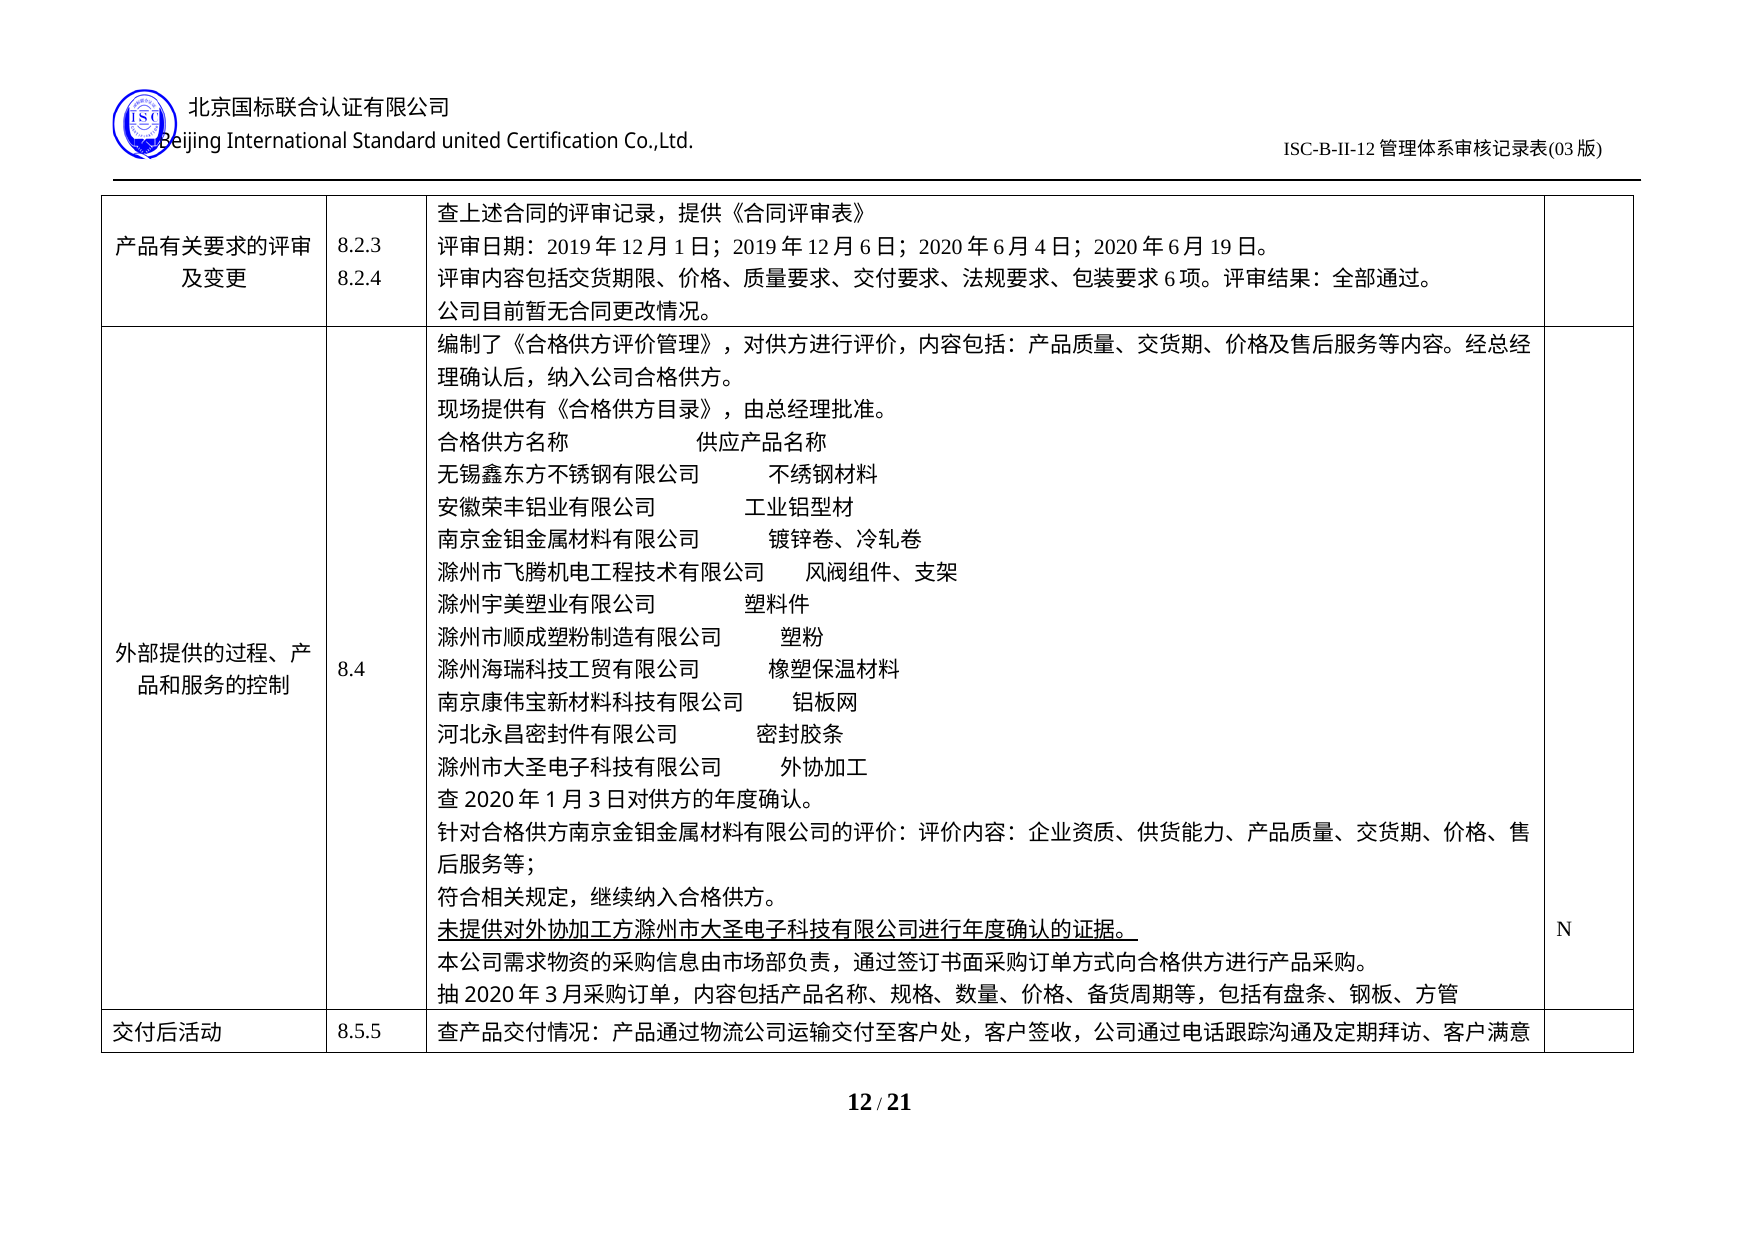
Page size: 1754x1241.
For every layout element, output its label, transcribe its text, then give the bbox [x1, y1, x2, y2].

table_cell 编制了《合格供方评价管理》，对供方进行评价，内容包括：产品质量、交货期、价格及售后服务等内容。经总经理确认后，纳入公司合格供方。 现场提供有《合格供方目录》，由总经理批准。 合格供方名称 供应产品名称 无锡鑫东方不锈钢有限公司 不绣钢材料 安徽荣丰铝业有限公司 工业铝型材 南京金钼金属材料有限公司 镀锌卷、冷轧卷 滁州市飞腾机电工程技术有限公司 风阀组件、支架 滁州宇美塑业有限公司 塑料件 滁州市顺成塑粉制造有限公司 塑粉 滁州海瑞科技工贸有限公司 橡塑保温材料 南京康伟宝新材料科技有限公司 铝板网 河北永昌密封件有限公司 密封胶条 滁州市大圣电子科技有限公司 外协加工 查 2020年1月3日对供方的年度确认。 针对合格供方南京金钼金属材料有限公司的评价：评价内容：企业资质、供货能力、产品质量、交货期、价格、售后服务等； 符合相关规定，继续纳入合格供方。 未提供对外协加工方滁州市大圣电子科技有限公司进行年度确认的证据。 本公司需求物资的采购信息由市场部负责，通过签订书面采购订单方式向合格供方进行产品采购。 抽 2020年3月采购订单，内容包括产品名称、规格、数量、价格、备货周期等，包括有盘条、钢板、方管 [427, 327, 1544, 1009]
table_cell 查上述合同的评审记录，提供《合同评审表》 评审日期：2019年12月1日；2019年12月6日；2020年6月4日；2020年6月19日。 评审内容包括交货期限、价格、质量要求、交付要求、法规要求、包装要求 6项。评审结果：全部通过。 公司目前暂无合同更改情况。 [427, 196, 1544, 326]
table_cell 8.4 [327, 327, 426, 1009]
table_cell [1545, 1010, 1633, 1052]
table_cell 产品有关要求的评审及变更 [102, 196, 326, 326]
table_cell 8.2.3 8.2.4 [327, 196, 426, 326]
table_cell 8.5.5 [327, 1010, 426, 1052]
table_cell N [1545, 327, 1633, 1009]
table_cell 外部提供的过程、产品和服务的控制 [102, 327, 326, 1009]
picture [112, 89, 180, 158]
table_cell 交付后活动 [102, 1010, 326, 1052]
table_cell 查产品交付情况：产品通过物流公司运输交付至客户处，客户签收，公司通过电话跟踪沟通及定期拜访、客户满意度调查等方式确认交付及交付后服务的满意程度。经查符合要求。 [427, 1010, 1544, 1052]
table_cell [1545, 196, 1633, 326]
